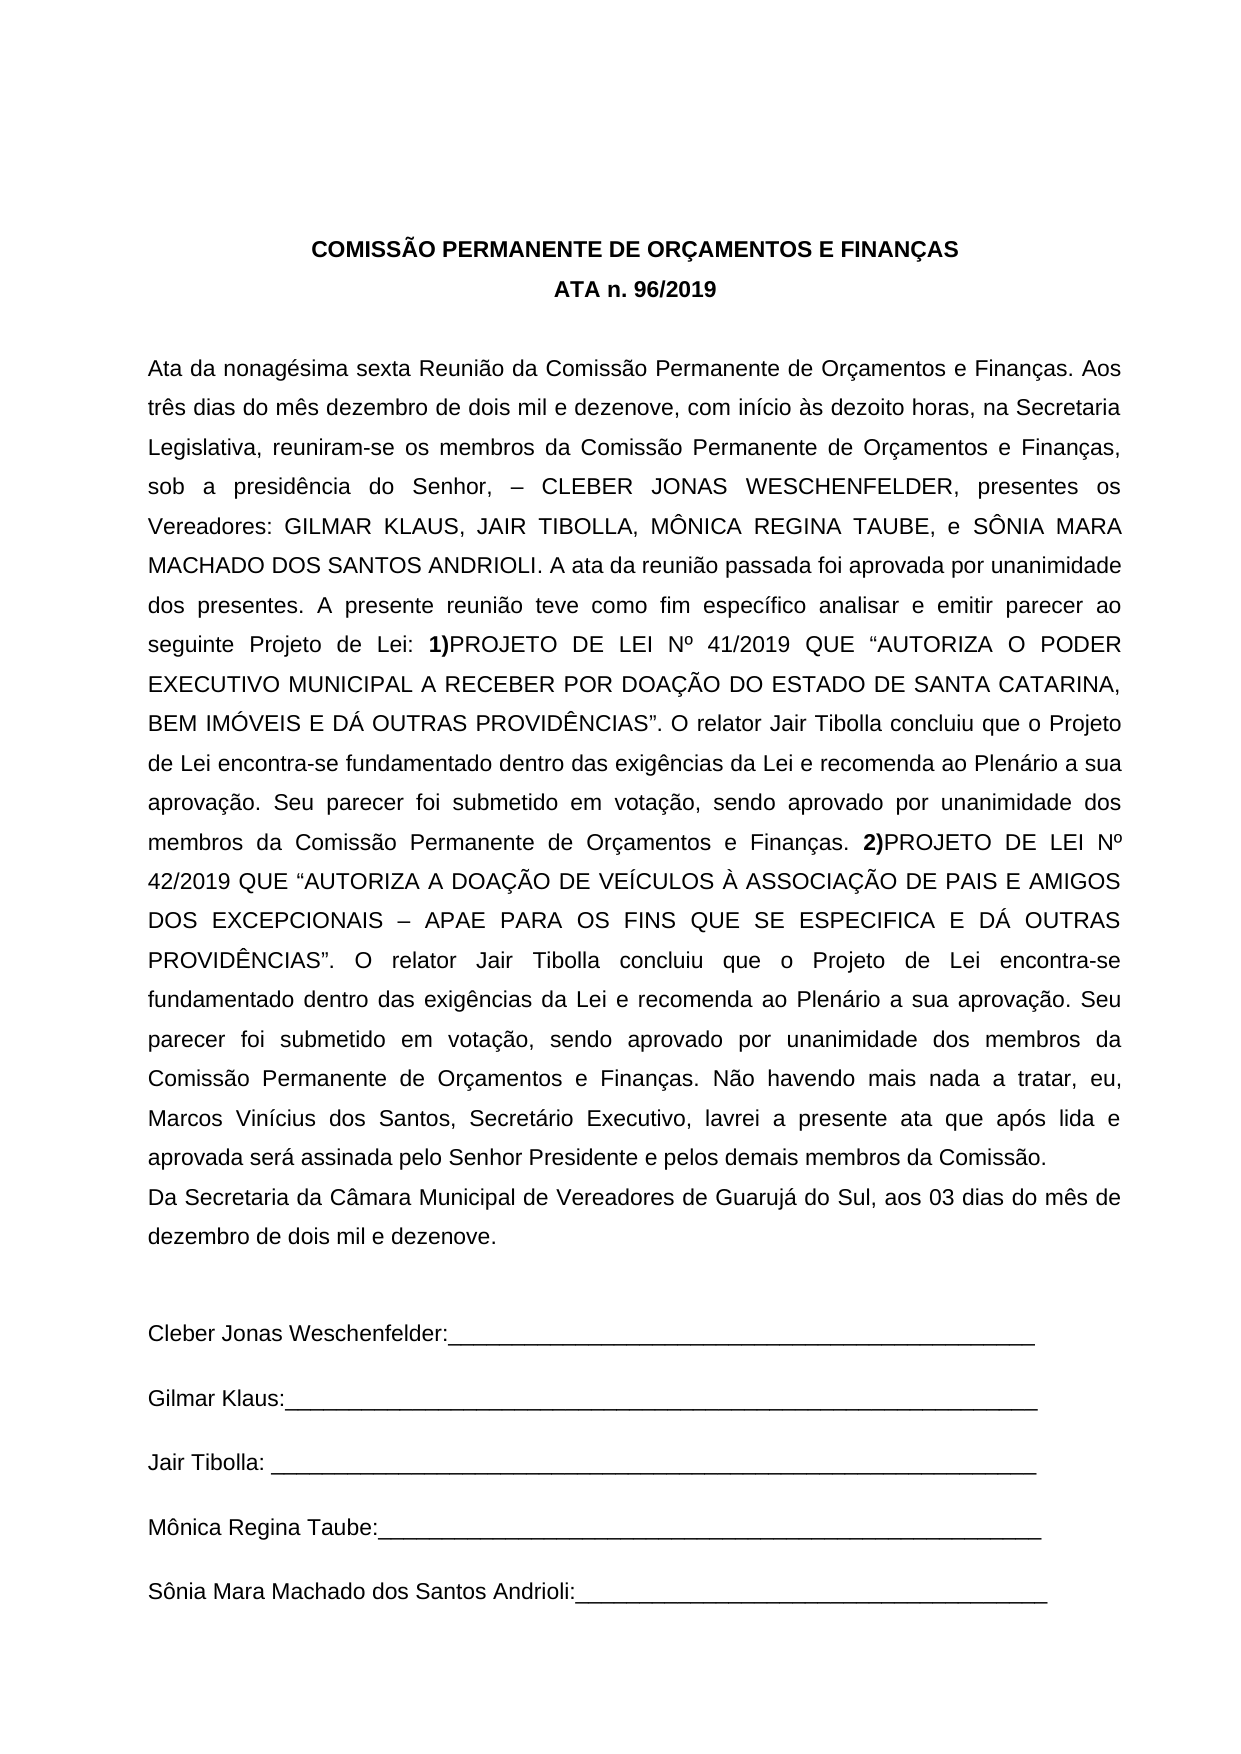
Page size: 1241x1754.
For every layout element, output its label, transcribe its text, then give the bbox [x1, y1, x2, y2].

text Da Secretaria da Câmara Municipal de Vereadores de Guarujá do Sul, aos 03 dias do mês de dezembro de dois mil e dezenove. [148, 1184, 1122, 1249]
text Ata da nonagésima sexta Reunião da Comissão Permanente de Orçamentos e Finanças. Aos três dias do mês dezembro de dois mil e dezenove, com início às dezoito horas, na Secretaria Legislativa, reuniram-se os membros da Comissão Permanente de Orçamentos e Finanças, sob a presidência do Senhor, – CLEBER JONAS WESCHENFELDER, presentes os Vereadores: GILMAR KLAUS, JAIR TIBOLLA, MÔNICA REGINA TAUBE, e SÔNIA MARA MACHADO DOS SANTOS ANDRIOLI. A ata da reunião passada foi aprovada por unanimidade dos presentes. A presente reunião teve como fim específico analisar e emitir parecer ao seguinte Projeto de Lei: 1)PROJETO DE LEI Nº 41/2019 QUE “AUTORIZA O PODER EXECUTIVO MUNICIPAL A RECEBER POR DOAÇÃO DO ESTADO DE SANTA CATARINA, BEM IMÓVEIS E DÁ OUTRAS PROVIDÊNCIAS”. O relator Jair Tibolla concluiu que o Projeto de Lei encontra-se fundamentado dentro das exigências da Lei e recomenda ao Plenário a sua aprovação. Seu parecer foi submetido em votação, sendo aprovado por unanimidade dos membros da Comissão Permanente de Orçamentos e Finanças. 2)PROJETO DE LEI Nº 42/2019 QUE “AUTORIZA A DOAÇÃO DE VEÍCULOS À ASSOCIAÇÃO DE PAIS E AMIGOS DOS EXCEPCIONAIS – APAE PARA OS FINS QUE SE ESPECIFICA E DÁ OUTRAS PROVIDÊNCIAS”. O relator Jair Tibolla concluiu que o Projeto de Lei encontra-se fundamentado dentro das exigências da Lei e recomenda ao Plenário a sua aprovação. Seu parecer foi submetido em votação, sendo aprovado por unanimidade dos membros da Comissão Permanente de Orçamentos e Finanças. Não havendo mais nada a tratar, eu, Marcos Vinícius dos Santos, Secretário Executivo, lavrei a presente ata que após lida e aprovada será assinada pelo Senhor Presidente e pelos demais membros da Comissão. [148, 355, 1122, 1171]
text ATA n. 96/2019 [148, 276, 1122, 302]
text Gilmar Klaus:___________________________________________________________ [148, 1384, 1122, 1411]
text Mônica Regina Taube:____________________________________________________ [148, 1513, 1122, 1540]
text Cleber Jonas Weschenfelder:______________________________________________ [148, 1320, 1122, 1346]
text Jair Tibolla: ____________________________________________________________ [148, 1449, 1122, 1475]
text COMISSÃO PERMANENTE DE ORÇAMENTOS E FINANÇAS [148, 236, 1122, 263]
text Sônia Mara Machado dos Santos Andrioli:_____________________________________ [148, 1578, 1122, 1604]
